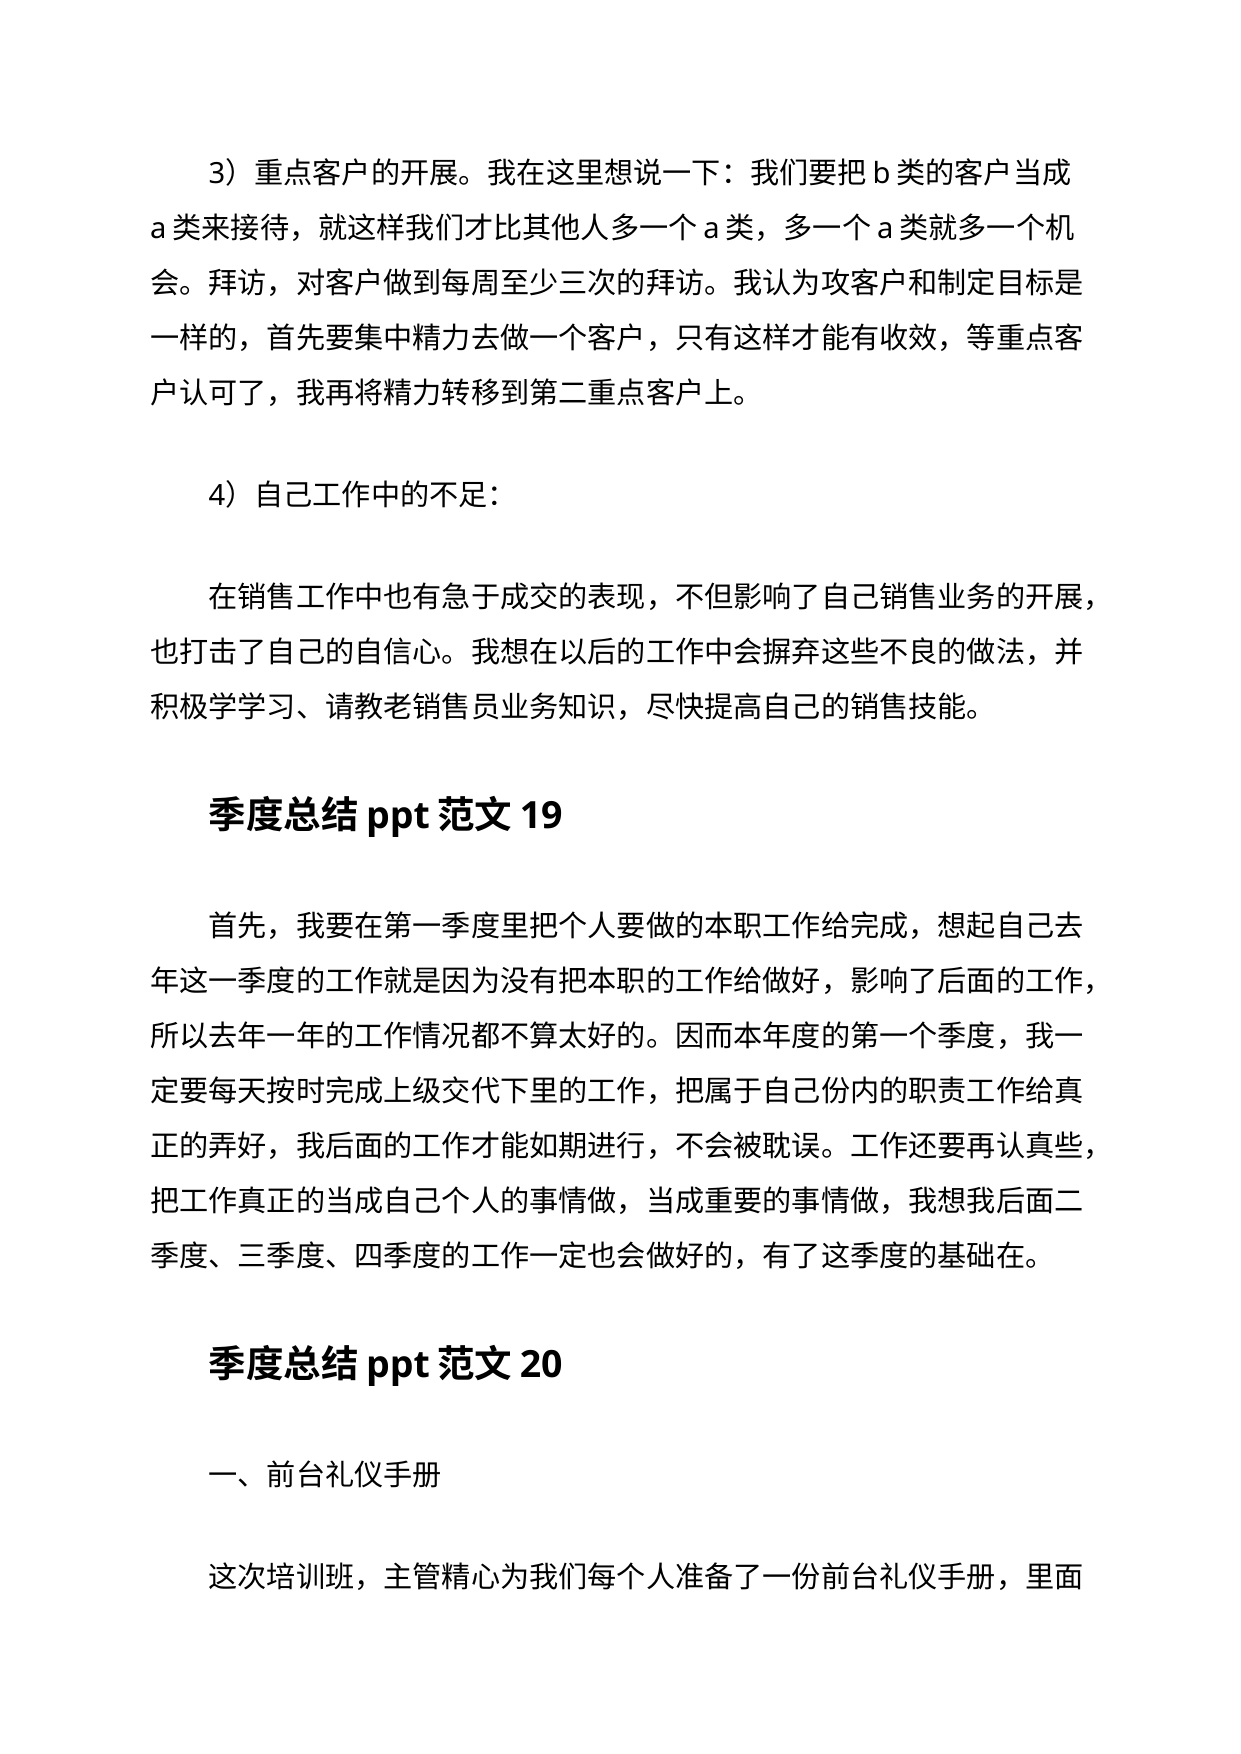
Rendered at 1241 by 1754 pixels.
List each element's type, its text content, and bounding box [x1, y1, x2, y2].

text 在销售工作中也有急于成交的表现，不但影响了自己销售业务的开展，也打击了自己的自信心。我想在以后的工作中会摒弃这些不良的做法，并积极学学习、请教老销售员业务知识，尽快提高自己的销售技能。 [150, 573, 1090, 726]
text 3）重点客户的开展。我在这里想说一下：我们要把b类的客户当成a类来接待，就这样我们才比其他人多一个a类，多一个a类就多一个机会。拜访，对客户做到每周至少三次的拜访。我认为攻客户和制定目标是一样的，首先要集中精力去做一个客户，只有这样才能有收效，等重点客户认可了，我再将精力转移到第二重点客户上。 [150, 150, 1090, 412]
text 首先，我要在第一季度里把个人要做的本职工作给完成，想起自己去年这一季度的工作就是因为没有把本职的工作给做好，影响了后面的工作，所以去年一年的工作情况都不算太好的。因而本年度的第一个季度，我一定要每天按时完成上级交代下里的工作，把属于自己份内的职责工作给真正的弄好，我后面的工作才能如期进行，不会被耽误。工作还要再认真些，把工作真正的当成自己个人的事情做，当成重要的事情做，我想我后面二季度、三季度、四季度的工作一定也会做好的，有了这季度的基础在。 [150, 903, 1090, 1274]
text 一、前台礼仪手册 [150, 1451, 1090, 1494]
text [150, 1553, 1090, 1596]
text 季度总结ppt范文20 [150, 1334, 1090, 1388]
text 4）自己工作中的不足： [150, 472, 1090, 514]
text 季度总结ppt范文19 [150, 785, 1090, 839]
